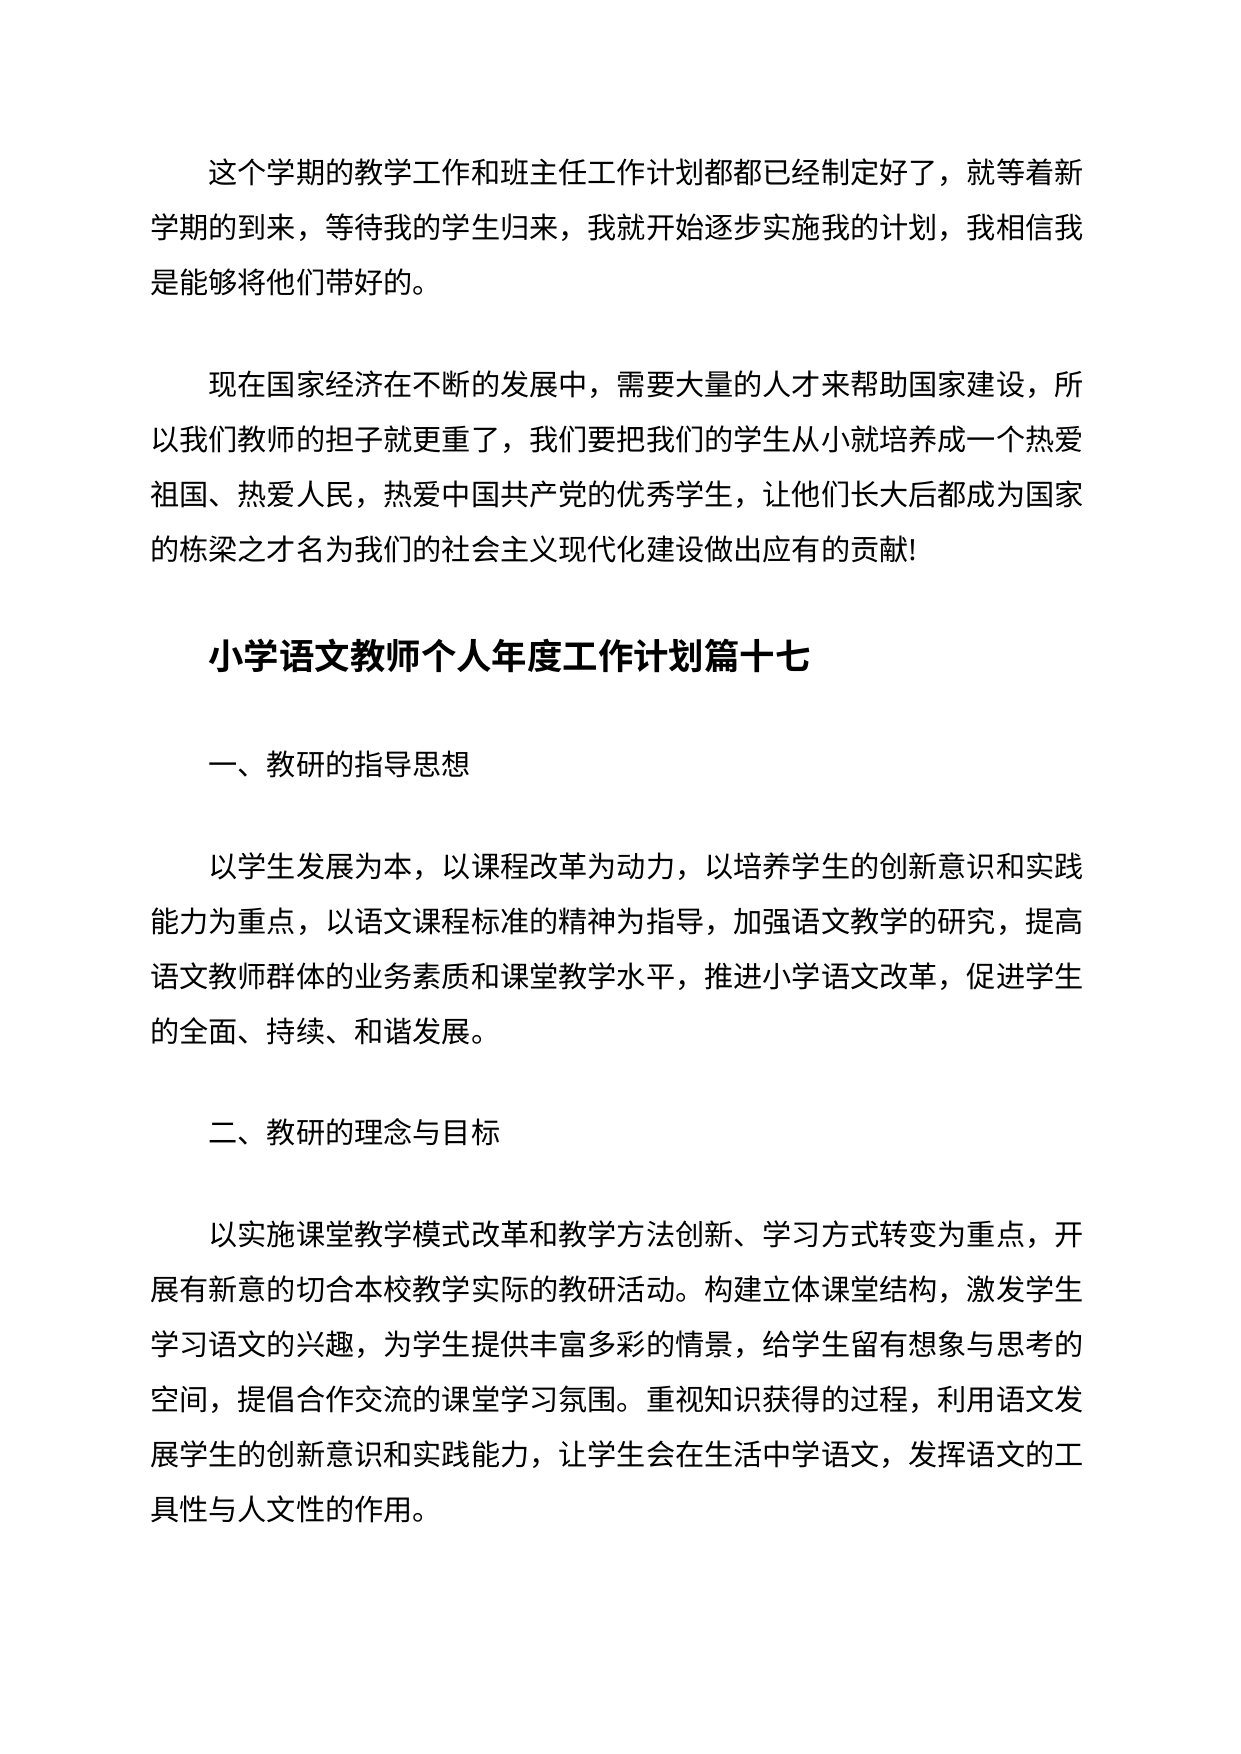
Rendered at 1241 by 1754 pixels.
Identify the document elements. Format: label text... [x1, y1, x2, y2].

text 这个学期的教学工作和班主任工作计划都都已经制定好了，就等着新学期的到来，等待我的学生归来，我就开始逐步实施我的计划，我相信我是能够将他们带好的。 [150, 150, 1090, 302]
text 小学语文教师个人年度工作计划篇十七 [150, 628, 1090, 679]
text 以实施课堂教学模式改革和教学方法创新、学习方式转变为重点，开展有新意的切合本校教学实际的教研活动。构建立体课堂结构，激发学生学习语文的兴趣，为学生提供丰富多彩的情景，给学生留有想象与思考的空间，提倡合作交流的课堂学习氛围。重视知识获得的过程，利用语文发展学生的创新意识和实践能力，让学生会在生活中学语文，发挥语文的工具性与人文性的作用。 [150, 1212, 1090, 1528]
text 一、教研的指导思想 [150, 742, 1090, 784]
text 现在国家经济在不断的发展中，需要大量的人才来帮助国家建设，所以我们教师的担子就更重了，我们要把我们的学生从小就培养成一个热爱祖国、热爱人民，热爱中国共产党的优秀学生，让他们长大后都成为国家的栋梁之才名为我们的社会主义现代化建设做出应有的贡献! [150, 362, 1090, 569]
text 以学生发展为本，以课程改革为动力，以培养学生的创新意识和实践能力为重点，以语文课程标准的精神为指导，加强语文教学的研究，提高语文教师群体的业务素质和课堂教学水平，推进小学语文改革，促进学生的全面、持续、和谐发展。 [150, 843, 1090, 1050]
text 二、教研的理念与目标 [150, 1110, 1090, 1152]
